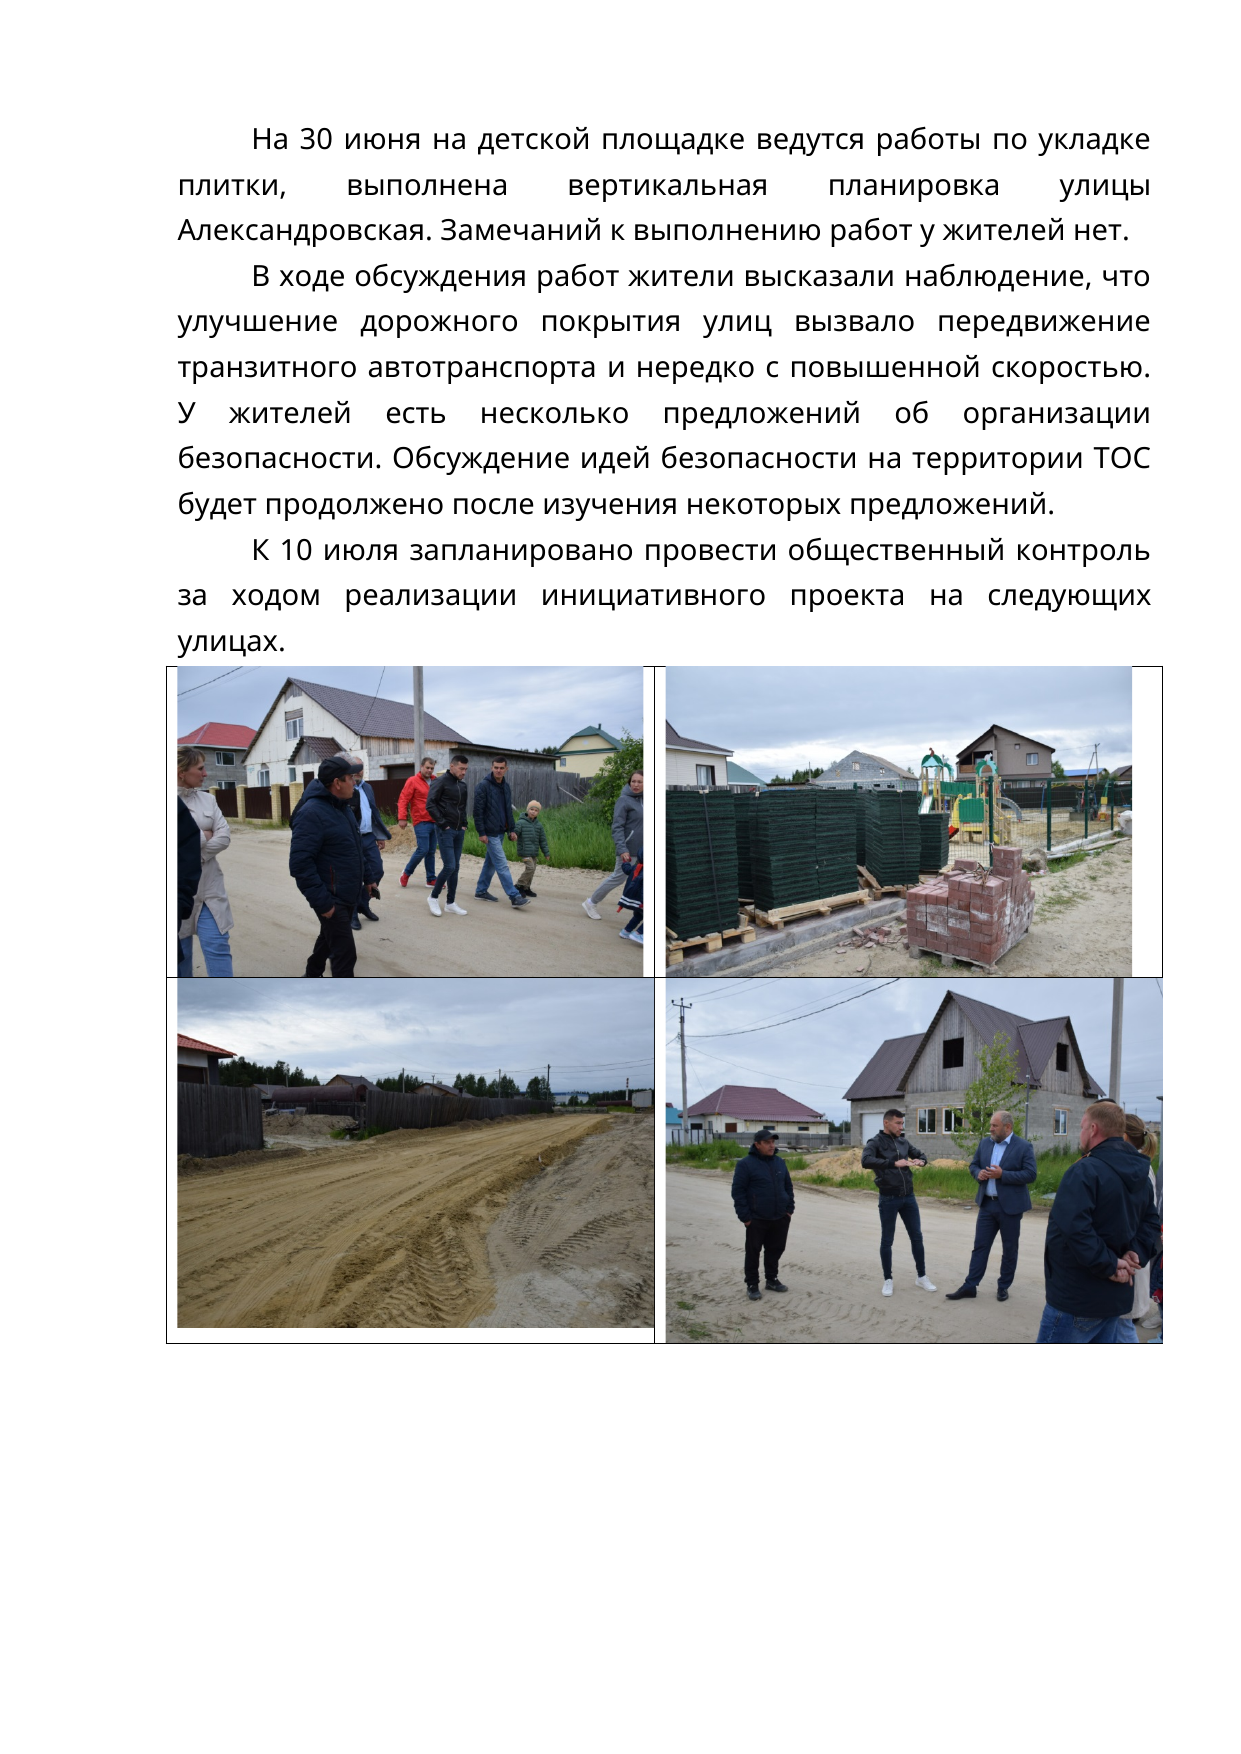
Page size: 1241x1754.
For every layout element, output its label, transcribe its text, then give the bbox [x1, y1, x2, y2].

table_header [167, 667, 177, 977]
text В ходе обсуждения работ жители высказали наблюдение, что улучшение дорожного покрытия улиц вызвало передвижение транзитного автотранспорта и нередко с повышенной скоростью. У жителей есть несколько предложений об организации безопасности. Обсуждение идей безопасности на территории ТОС будет продолжено после изучения некоторых предложений. [177, 255, 1152, 523]
picture [665, 666, 1133, 977]
text К 10 июля запланировано провести общественный контроль за ходом реализации инициативного проекта на следующих улицах. [177, 529, 1152, 660]
table_cell [655, 978, 665, 1342]
table_header [655, 667, 665, 977]
table_cell [167, 978, 654, 1342]
picture [665, 978, 1163, 1343]
picture [177, 978, 655, 1328]
table_header [644, 667, 654, 977]
text На 30 июня на детской площадке ведутся работы по укладке плитки, выполнена вертикальная планировка улицы Александровская. Замечаний к выполнению работ у жителей нет. [177, 118, 1152, 249]
picture [177, 666, 644, 977]
table_header [1133, 667, 1162, 977]
